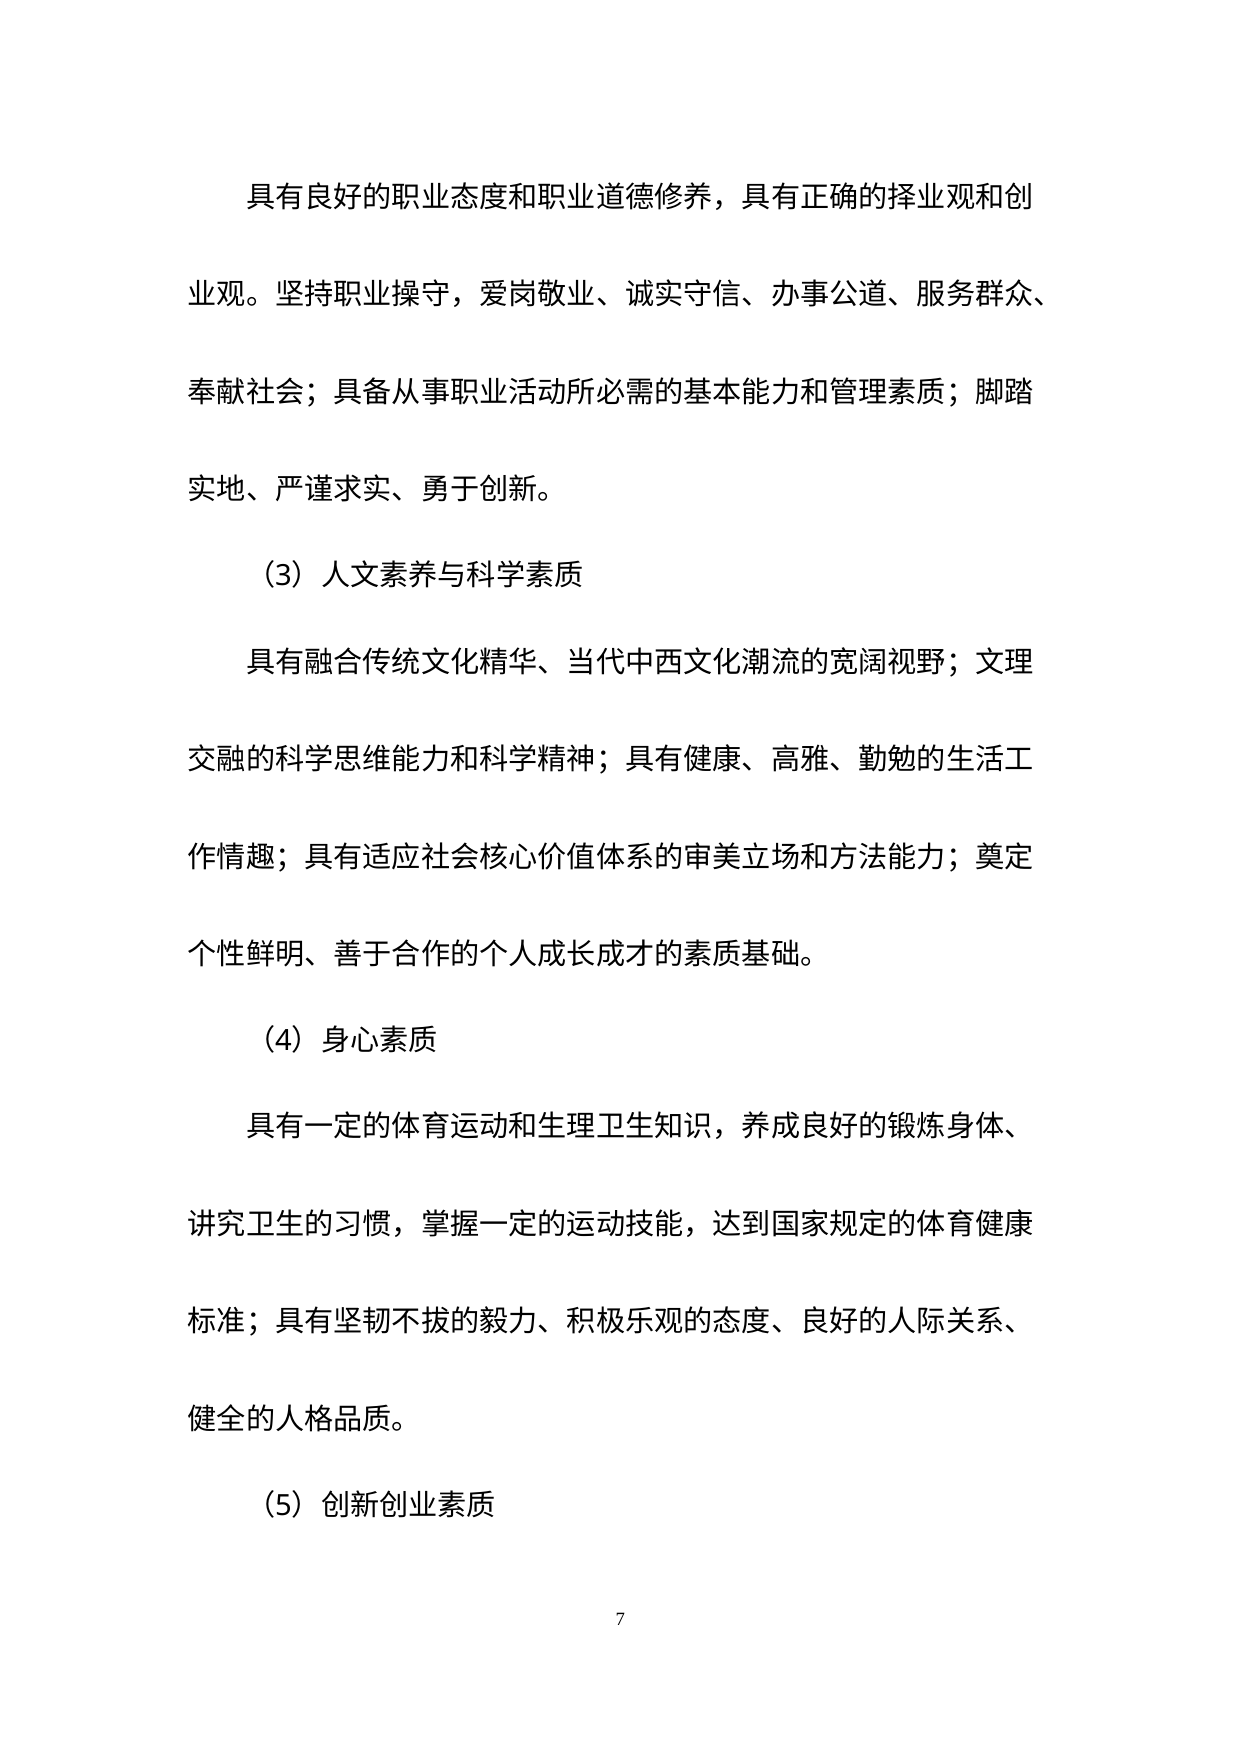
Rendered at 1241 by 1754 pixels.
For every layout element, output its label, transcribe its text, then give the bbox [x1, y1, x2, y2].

text 具有一定的体育运动和生理卫生知识，养成良好的锻炼身体、讲究卫生的习惯，掌握一定的运动技能，达到国家规定的体育健康标准；具有坚韧不拔的毅力、积极乐观的态度、良好的人际关系、健全的人格品质。 [187, 1092, 1053, 1449]
text 具有融合传统文化精华、当代中西文化潮流的宽阔视野；文理交融的科学思维能力和科学精神；具有健康、高雅、勤勉的生活工作情趣；具有适应社会核心价值体系的审美立场和方法能力；奠定个性鲜明、善于合作的个人成长成才的素质基础。 [187, 627, 1053, 984]
text （5）创新创业素质 [187, 1470, 1053, 1535]
text （4）身心素质 [187, 1005, 1053, 1070]
text （3）人文素养与科学素质 [187, 541, 1053, 606]
text 具有良好的职业态度和职业道德修养，具有正确的择业观和创业观。坚持职业操守，爱岗敬业、诚实守信、办事公道、服务群众、奉献社会；具备从事职业活动所必需的基本能力和管理素质；脚踏实地、严谨求实、勇于创新。 [187, 162, 1053, 519]
